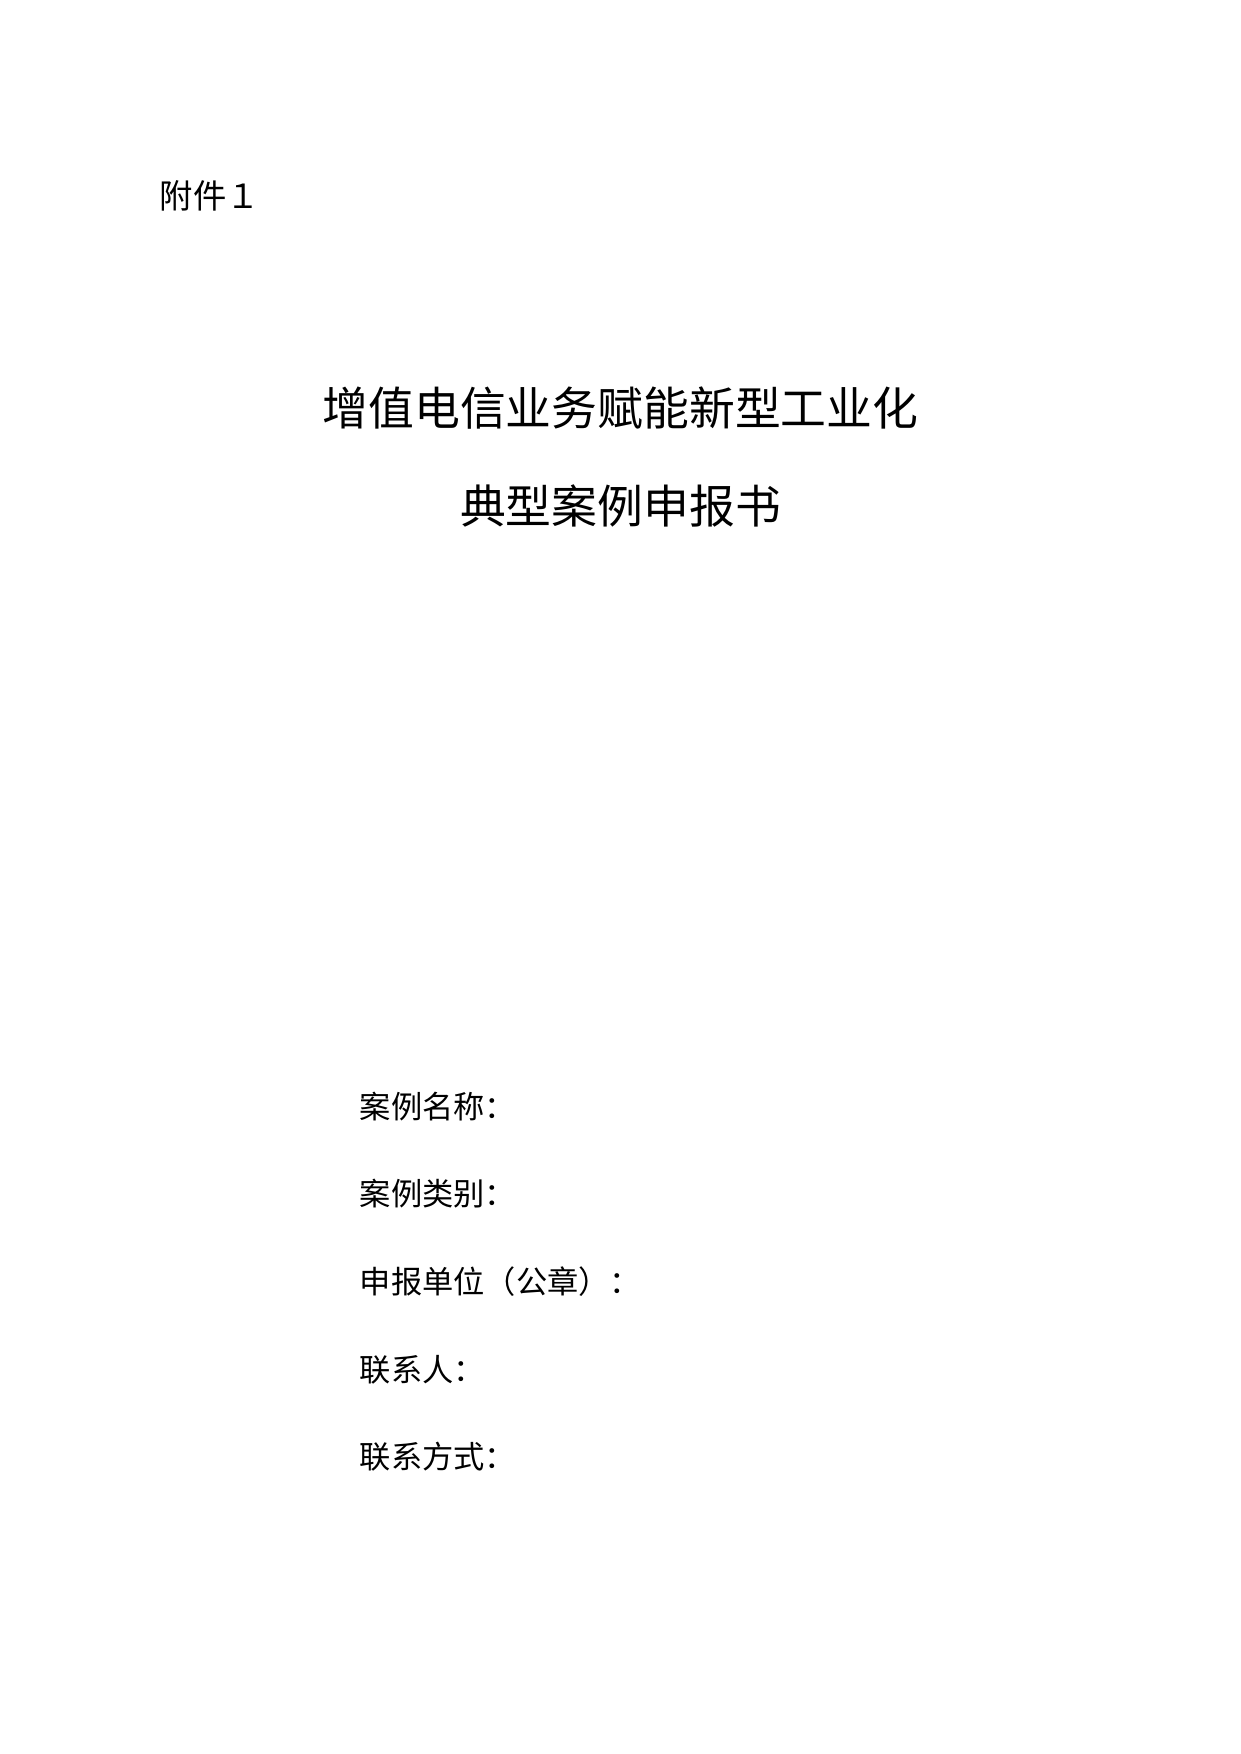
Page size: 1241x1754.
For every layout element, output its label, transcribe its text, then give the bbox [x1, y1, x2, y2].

text 附件１ [159, 162, 1081, 227]
text 增值电信业务赋能新型工业化 [159, 357, 1081, 454]
text 联系方式： [359, 1422, 1081, 1487]
text 案例类别： [359, 1159, 1081, 1224]
text 案例名称： [359, 1072, 1081, 1137]
text 联系人： [359, 1335, 1081, 1400]
text 典型案例申报书 [159, 454, 1081, 552]
text 申报单位（公章）： [359, 1247, 1081, 1312]
